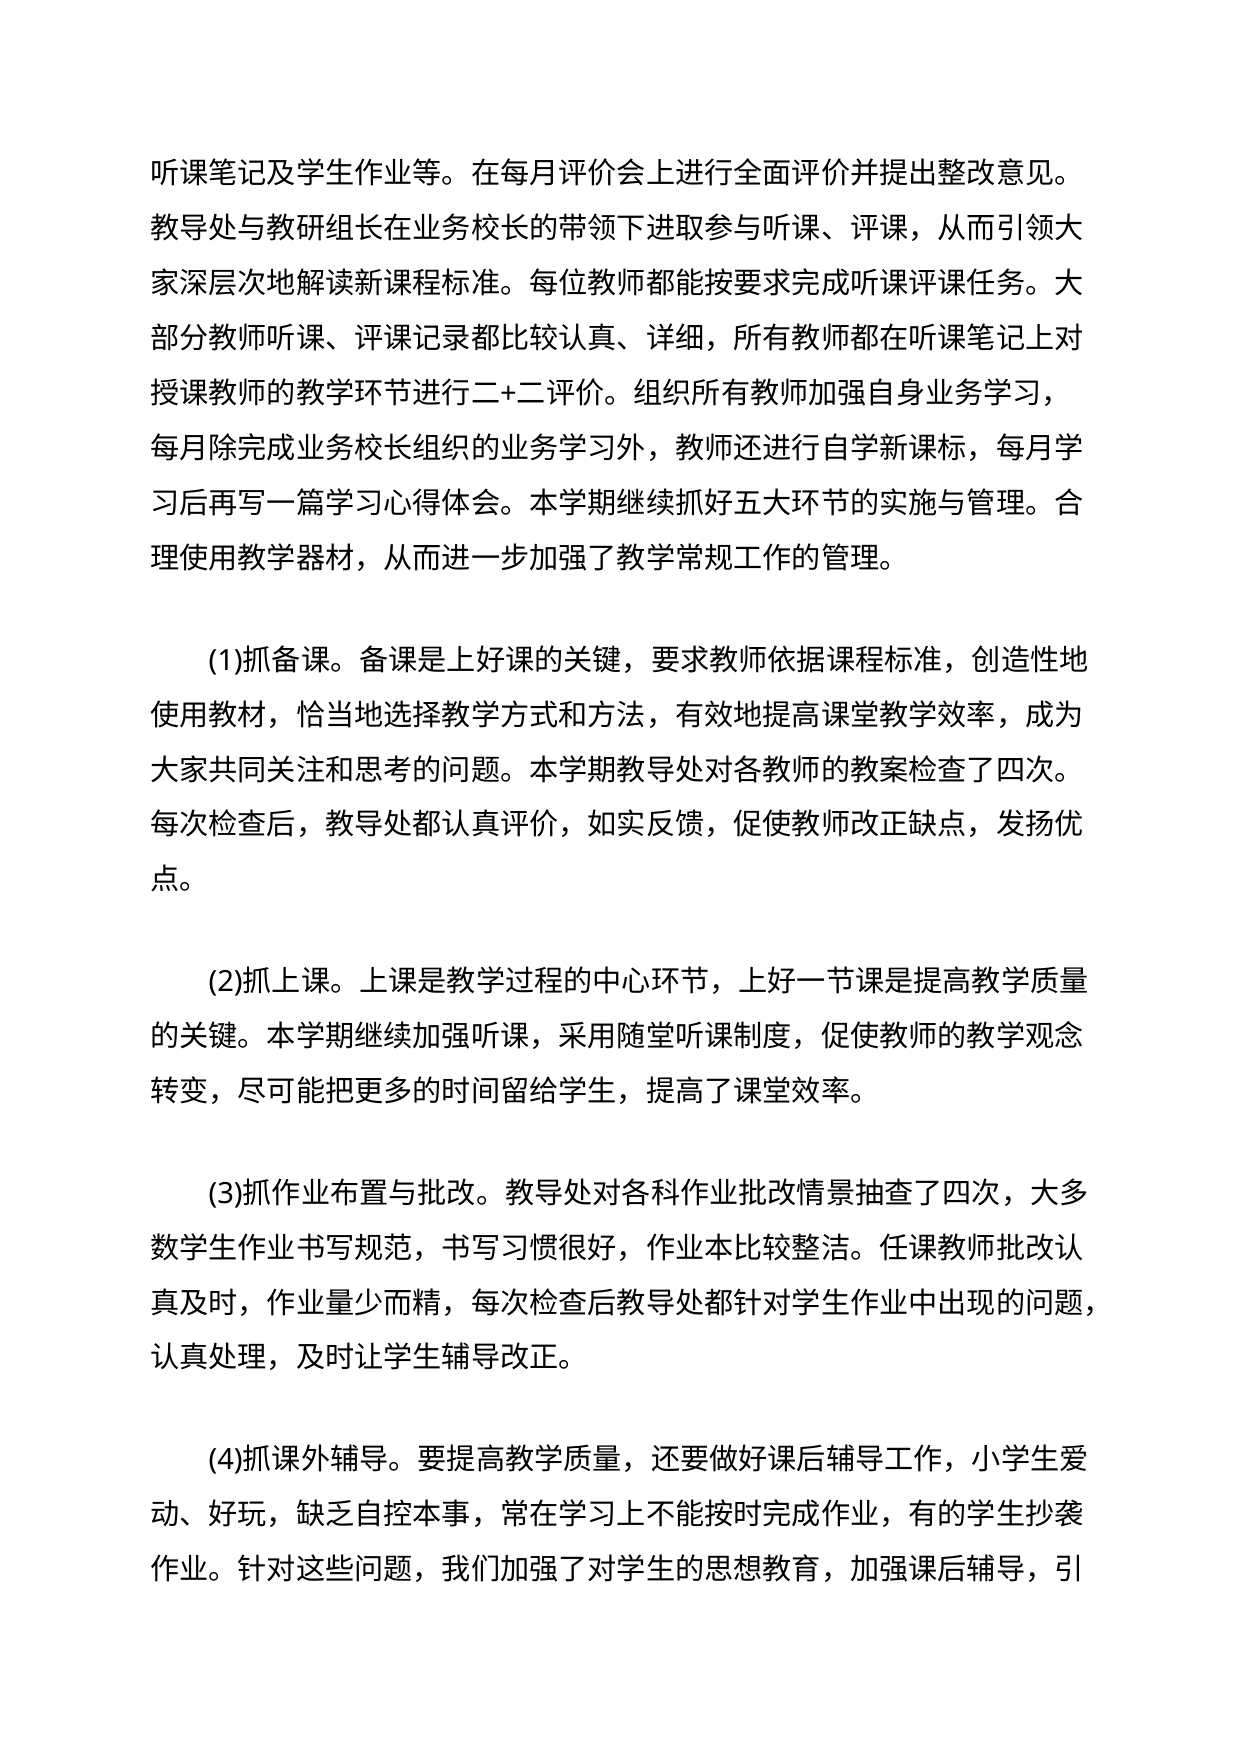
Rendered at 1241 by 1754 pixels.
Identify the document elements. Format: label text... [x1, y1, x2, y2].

text (2)抓上课。上课是教学过程的中心环节，上好一节课是提高教学质量的关键。本学期继续加强听课，采用随堂听课制度，促使教师的教学观念转变，尽可能把更多的时间留给学生，提高了课堂效率。 [150, 958, 1090, 1110]
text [150, 150, 1090, 577]
text (1)抓备课。备课是上好课的关键，要求教师依据课程标准，创造性地使用教材，恰当地选择教学方式和方法，有效地提高课堂教学效率，成为大家共同关注和思考的问题。本学期教导处对各教师的教案检查了四次。每次检查后，教导处都认真评价，如实反馈，促使教师改正缺点，发扬优点。 [150, 636, 1090, 898]
text (3)抓作业布置与批改。教导处对各科作业批改情景抽查了四次，大多数学生作业书写规范，书写习惯很好，作业本比较整洁。任课教师批改认真及时，作业量少而精，每次检查后教导处都针对学生作业中出现的问题，认真处理，及时让学生辅导改正。 [150, 1169, 1090, 1376]
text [150, 1436, 1090, 1588]
